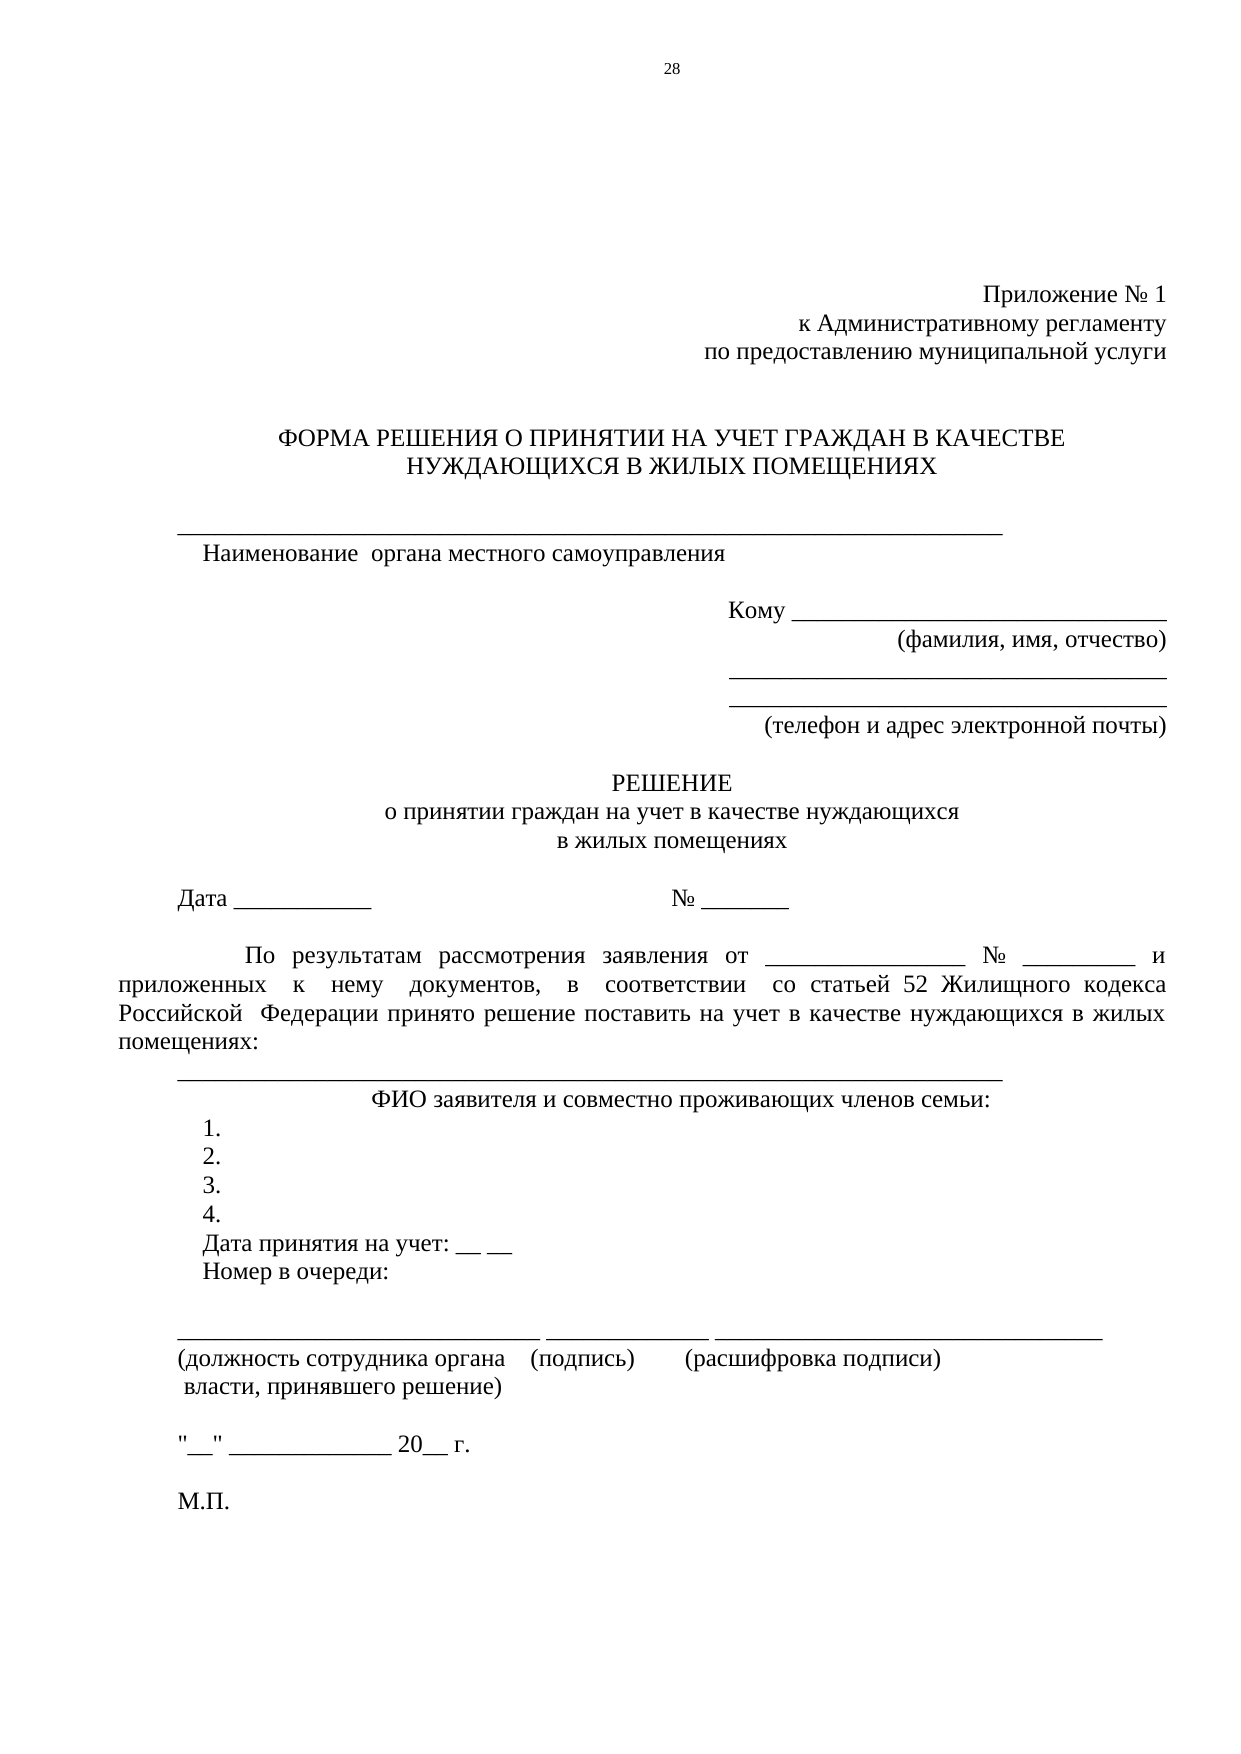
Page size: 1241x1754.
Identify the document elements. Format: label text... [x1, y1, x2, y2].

text Дата ___________ № _______ [118, 883, 1167, 911]
text (фамилия, имя, отчество) [118, 624, 1167, 653]
text _____________________________ _____________ _______________________________ [118, 1314, 1167, 1343]
text 3. [118, 1170, 1167, 1199]
text ФОРМА РЕШЕНИЯ О ПРИНЯТИИ НА УЧЕТ ГРАЖДАН В КАЧЕСТВЕ [118, 423, 1167, 451]
text РЕШЕНИЕ [118, 768, 1167, 796]
text (телефон и адрес электронной почты) [118, 710, 1167, 739]
text __________________________________________________________________ [118, 1055, 1167, 1084]
text к Административному регламенту [118, 308, 1167, 336]
text 4. [118, 1199, 1167, 1228]
text в жилых помещениях [118, 825, 1167, 854]
text Номер в очереди: [118, 1256, 1167, 1285]
text власти, принявшего решение) [118, 1371, 1167, 1400]
text Приложение № 1 [118, 279, 1167, 308]
text Кому ______________________________ [118, 595, 1167, 624]
text НУЖДАЮЩИХСЯ В ЖИЛЫХ ПОМЕЩЕНИЯХ [118, 451, 1167, 480]
text "__" _____________ 20__ г. [118, 1429, 1167, 1458]
text М.П. [118, 1486, 1167, 1515]
text по предоставлению муниципальной услуги [118, 336, 1167, 365]
text о принятии граждан на учет в качестве нуждающихся [118, 796, 1167, 825]
text ___________________________________ [118, 681, 1167, 710]
text Наименование органа местного самоуправления [118, 538, 1167, 566]
text __________________________________________________________________ [118, 509, 1167, 538]
text ___________________________________ [118, 653, 1167, 681]
text ФИО заявителя и совместно проживающих членов семьи: [118, 1084, 1167, 1113]
text (должность сотрудника органа (подпись) (расшифровка подписи) [118, 1343, 1167, 1371]
text 2. [118, 1141, 1167, 1170]
text По результатам рассмотрения заявления от ________________ № _________ и приложенных к нему документов, в соответствии со статьей 52 Жилищного кодекса Российской Федерации принято решение поставить на учет в качестве нуждающихся в жилых помещениях: [118, 940, 1167, 1055]
text 1. [118, 1113, 1167, 1141]
text Дата принятия на учет: __ __ [118, 1228, 1167, 1256]
